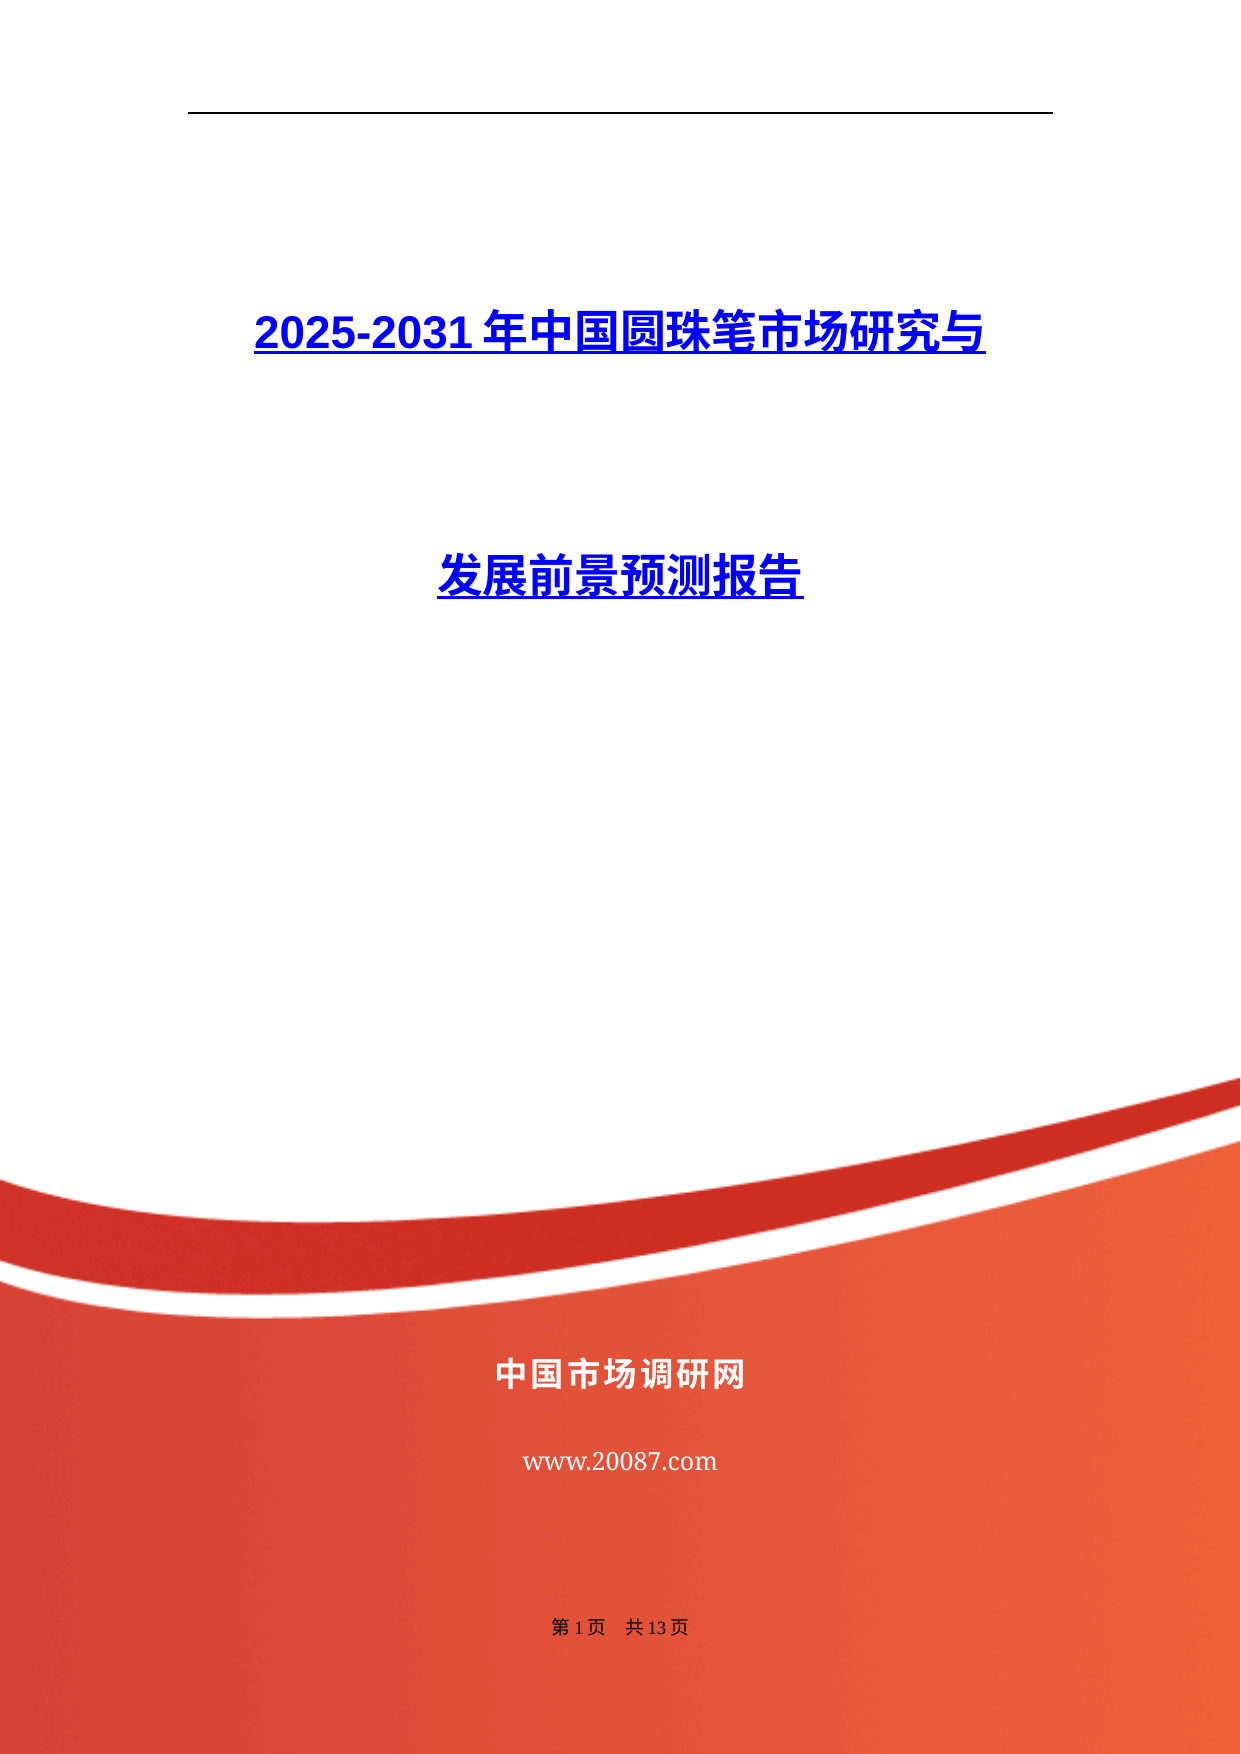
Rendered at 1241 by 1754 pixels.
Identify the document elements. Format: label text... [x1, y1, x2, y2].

table_header 2025-2031年中国圆珠笔市场研究与发展前景预测报告 [188, 207, 1053, 773]
subtitle 中国市场调研网 [187, 1339, 1053, 1404]
picture [0, 1006, 1241, 1754]
text www.20087.com [187, 1428, 1053, 1493]
